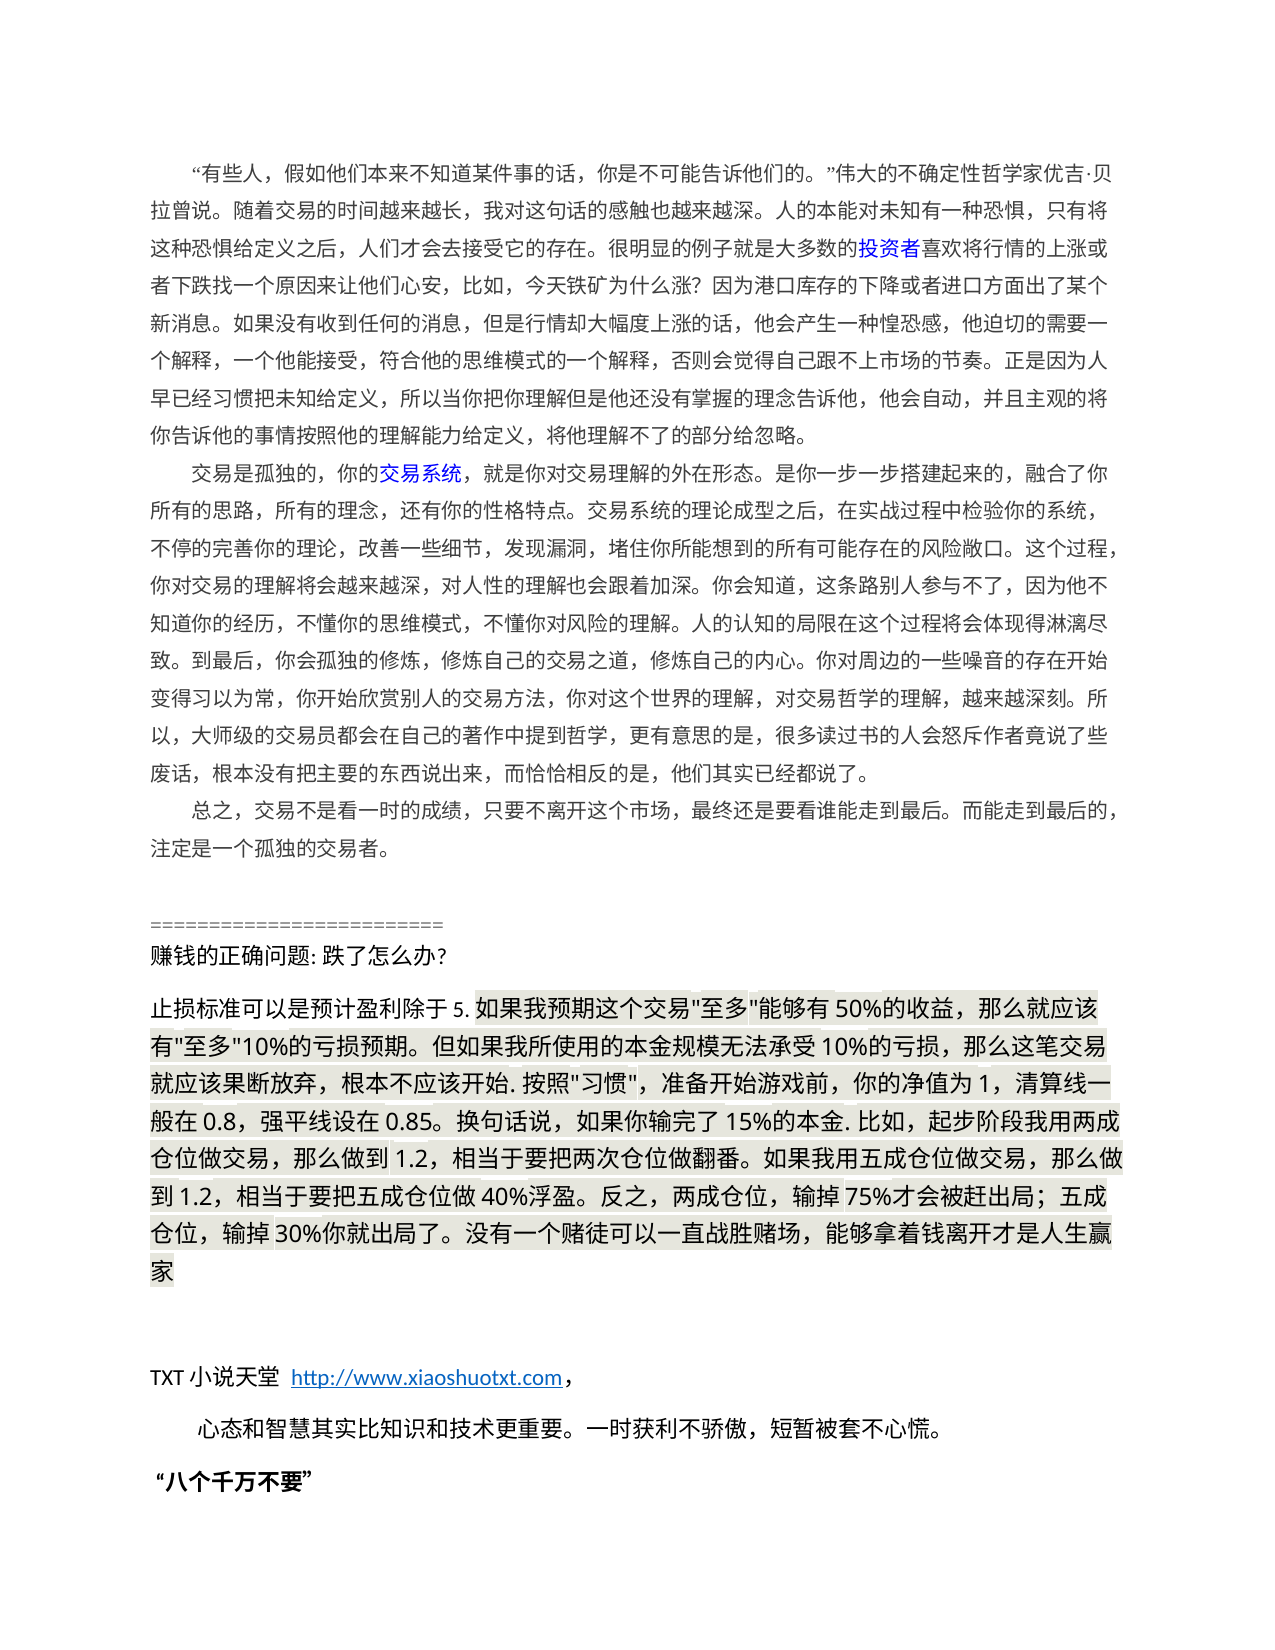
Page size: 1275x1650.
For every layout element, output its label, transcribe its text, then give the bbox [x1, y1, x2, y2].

text ========================= [150, 900, 1125, 937]
text 心态和智慧其实比知识和技术更重要。一时获利不骄傲，短暂被套不心慌。 [150, 1411, 1125, 1444]
text 总之，交易不是看一时的成绩，只要不离开这个市场，最终还是要看谁能走到最后。而能走到最后的，注定是一个孤独的交易者。 [150, 787, 1125, 862]
text 交易是孤独的，你的交易系统，就是你对交易理解的外在形态。是你一步一步搭建起来的，融合了你所有的思路，所有的理念，还有你的性格特点。交易系统的理论成型之后，在实战过程中检验你的系统，不停的完善你的理论，改善一些细节，发现漏洞，堵住你所能想到的所有可能存在的风险敞口。这个过程，你对交易的理解将会越来越深，对人性的理解也会跟着加深。你会知道，这条路别人参与不了，因为他不知道你的经历，不懂你的思维模式，不懂你对风险的理解。人的认知的局限在这个过程将会体现得淋漓尽致。到最后，你会孤独的修炼，修炼自己的交易之道，修炼自己的内心。你对周边的一些噪音的存在开始变得习以为常，你开始欣赏别人的交易方法，你对这个世界的理解，对交易哲学的理解，越来越深刻。所以，大师级的交易员都会在自己的著作中提到哲学，更有意思的是，很多读过书的人会怒斥作者竟说了些废话，根本没有把主要的东西说出来，而恰恰相反的是，他们其实已经都说了。 [150, 450, 1125, 787]
text “八个千万不要” [150, 1463, 1125, 1497]
text “有些人，假如他们本来不知道某件事的话，你是不可能告诉他们的。”伟大的不确定性哲学家优吉·贝拉曾说。随着交易的时间越来越长，我对这句话的感触也越来越深。人的本能对未知有一种恐惧，只有将这种恐惧给定义之后，人们才会去接受它的存在。很明显的例子就是大多数的投资者喜欢将行情的上涨或者下跌找一个原因来让他们心安，比如，今天铁矿为什么涨？因为港口库存的下降或者进口方面出了某个新消息。如果没有收到任何的消息，但是行情却大幅度上涨的话，他会产生一种惶恐感，他迫切的需要一个解释，一个他能接受，符合他的思维模式的一个解释，否则会觉得自己跟不上市场的节奏。正是因为人早已经习惯把未知给定义，所以当你把你理解但是他还没有掌握的理念告诉他，他会自动，并且主观的将你告诉他的事情按照他的理解能力给定义，将他理解不了的部分给忽略。 [150, 150, 1125, 450]
text TXT小说天堂 http://www.xiaoshuotxt.com， [150, 1358, 1125, 1392]
text 赚钱的正确问题: 跌了怎么办? [150, 937, 1125, 971]
text 止损标准可以是预计盈利除于5. 如果我预期这个交易"至多"能够有50%的收益，那么就应该有"至多"10%的亏损预期。但如果我所使用的本金规模无法承受10%的亏损，那么这笔交易就应该果断放弃，根本不应该开始. 按照"习惯"，准备开始游戏前，你的净值为1，清算线一般在0.8，强平线设在0.85。换句话说，如果你输完了15%的本金. 比如，起步阶段我用两成仓位做交易，那么做到1.2，相当于要把两次仓位做翻番。如果我用五成仓位做交易，那么做到1.2，相当于要把五成仓位做40%浮盈。反之，两成仓位，输掉75%才会被赶出局；五成仓位，输掉30%你就出局了。没有一个赌徒可以一直战胜赌场，能够拿着钱离开才是人生赢家 [150, 990, 1125, 1287]
